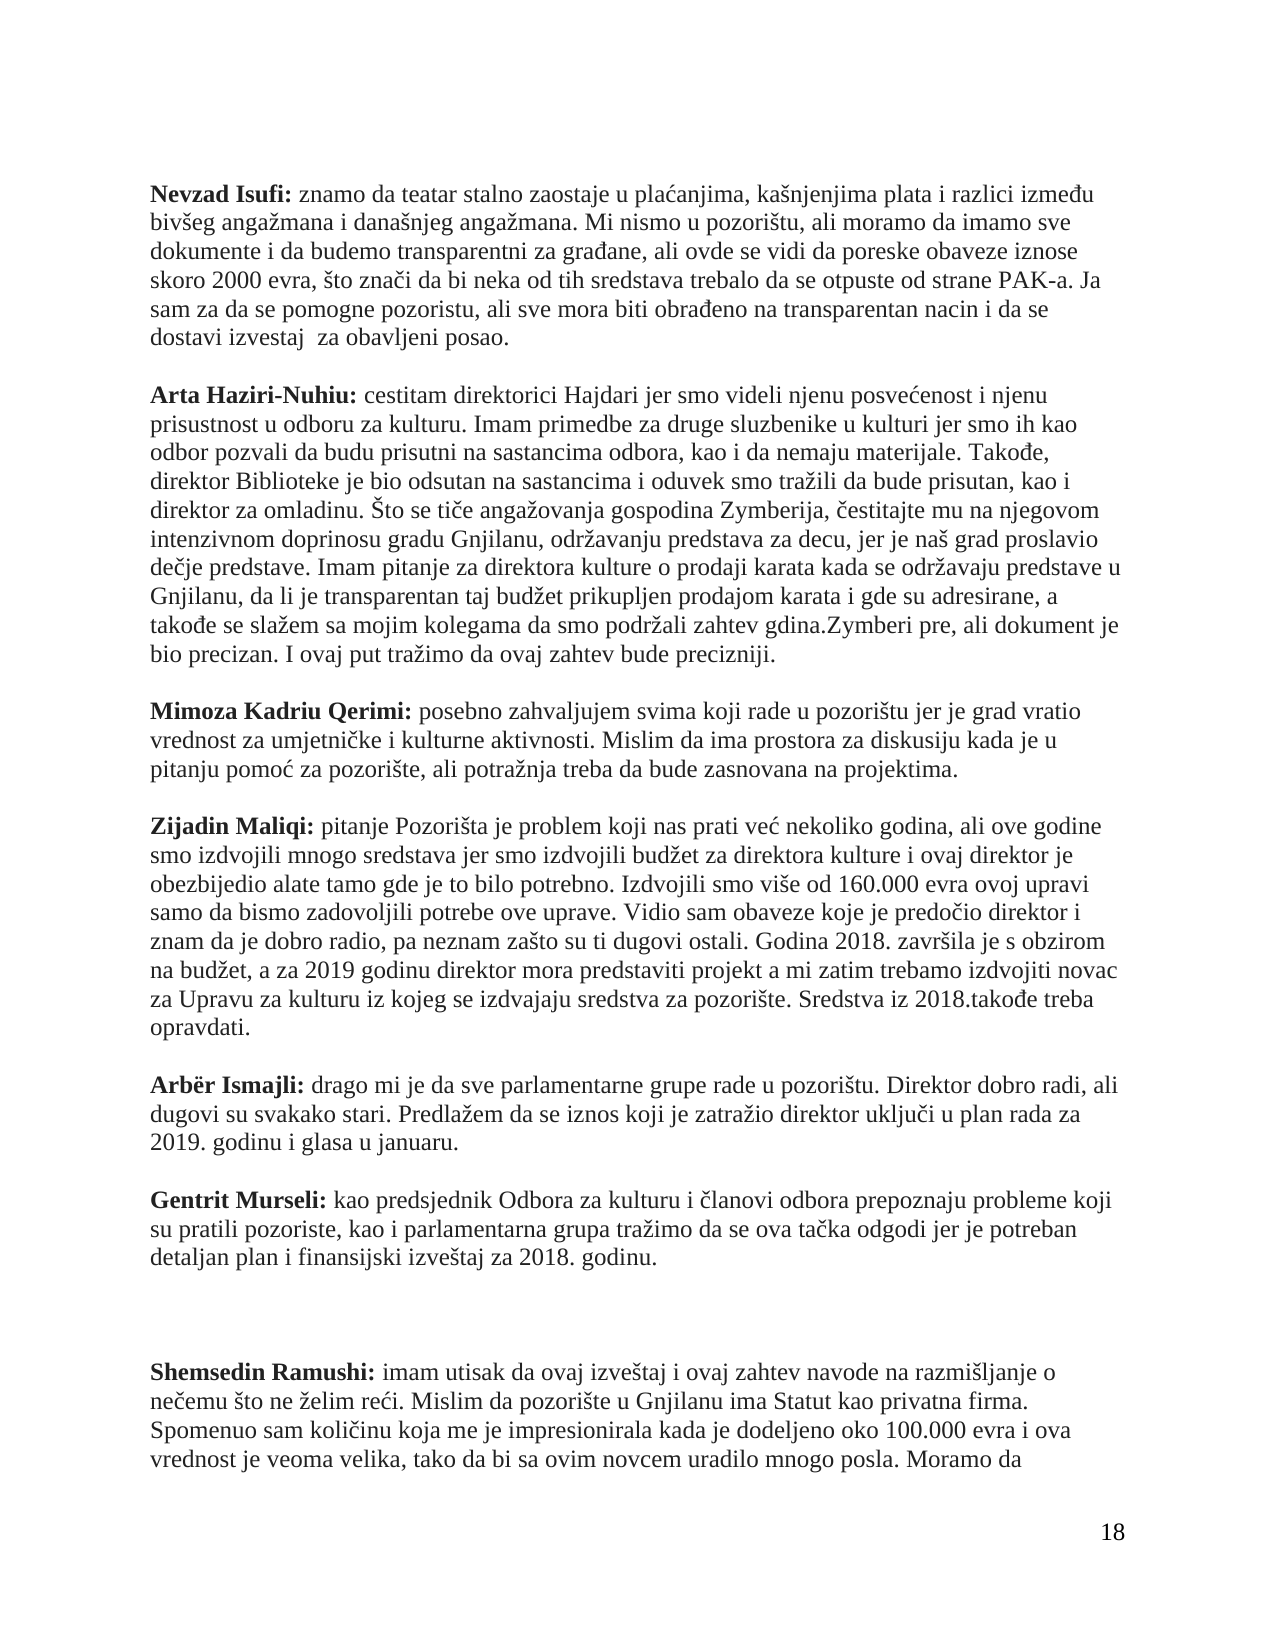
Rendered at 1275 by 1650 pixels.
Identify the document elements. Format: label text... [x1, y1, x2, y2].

text Nevzad Isufi: znamo da teatar stalno zaostaje u plaćanjima, kašnjenjima plata i razlici između bivšeg angažmana i današnjeg angažmana. Mi nismo u pozorištu, ali moramo da imamo sve dokumente i da budemo transparentni za građane, ali ovde se vidi da poreske obaveze iznose skoro 2000 evra, što znači da bi neka od tih sredstava trebalo da se otpuste od strane PAK-a. Ja sam za da se pomogne pozoristu, ali sve mora biti obrađeno na transparentan nacin i da se dostavi izvestaj za obavljeni posao. [150, 150, 1125, 351]
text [150, 1329, 1125, 1472]
text Arta Haziri-Nuhiu: cestitam direktorici Hajdari jer smo videli njenu posvećenost i njenu prisustnost u odboru za kulturu. Imam primedbe za druge sluzbenike u kulturi jer smo ih kao odbor pozvali da budu prisutni na sastancima odbora, kao i da nemaju materijale. Takođe, direktor Biblioteke je bio odsutan na sastancima i oduvek smo tražili da bude prisutan, kao i direktor za omladinu. Što se tiče angažovanja gospodina Zymberija, čestitajte mu na njegovom intenzivnom doprinosu gradu Gnjilanu, održavanju predstava za decu, jer je naš grad proslavio dečje predstave. Imam pitanje za direktora kulture o prodaji karata kada se održavaju predstave u Gnjilanu, da li je transparentan taj budžet prikupljen prodajom karata i gde su adresirane, a takođe se slažem sa mojim kolegama da smo podržali zahtev gdina.Zymberi pre, ali dokument je bio precizan. I ovaj put tražimo da ovaj zahtev bude precizniji. [150, 380, 1125, 667]
text Zijadin Maliqi: pitanje Pozorišta je problem koji nas prati već nekoliko godina, ali ove godine smo izdvojili mnogo sredstava jer smo izdvojili budžet za direktora kulture i ovaj direktor je obezbijedio alate tamo gde je to bilo potrebno. Izdvojili smo više od 160.000 evra ovoj upravi samo da bismo zadovoljili potrebe ove uprave. Vidio sam obaveze koje je predočio direktor i znam da je dobro radio, pa neznam zašto su ti dugovi ostali. Godina 2018. završila je s obzirom na budžet, a za 2019 godinu direktor mora predstaviti projekt a mi zatim trebamo izdvojiti novac za Upravu za kulturu iz kojeg se izdvajaju sredstva za pozorište. Sredstva iz 2018.takođe treba opravdati. [150, 811, 1125, 1041]
text Mimoza Kadriu Qerimi: posebno zahvaljujem svima koji rade u pozorištu jer je grad vratio vrednost za umjetničke i kulturne aktivnosti. Mislim da ima prostora za diskusiju kada je u pitanju pomoć za pozorište, ali potražnja treba da bude zasnovana na projektima. [150, 696, 1125, 782]
text Arbër Ismajli: drago mi je da sve parlamentarne grupe rade u pozorištu. Direktor dobro radi, ali dugovi su svakako stari. Predlažem da se iznos koji je zatražio direktor uključi u plan rada za 2019. godinu i glasa u januaru. [150, 1070, 1125, 1156]
text Gentrit Murseli: kao predsjednik Odbora za kulturu i članovi odbora prepoznaju probleme koji su pratili pozoriste, kao i parlamentarna grupa tražimo da se ova tačka odgodi jer je potreban detaljan plan i finansijski izveštaj za 2018. godinu. [150, 1185, 1125, 1271]
